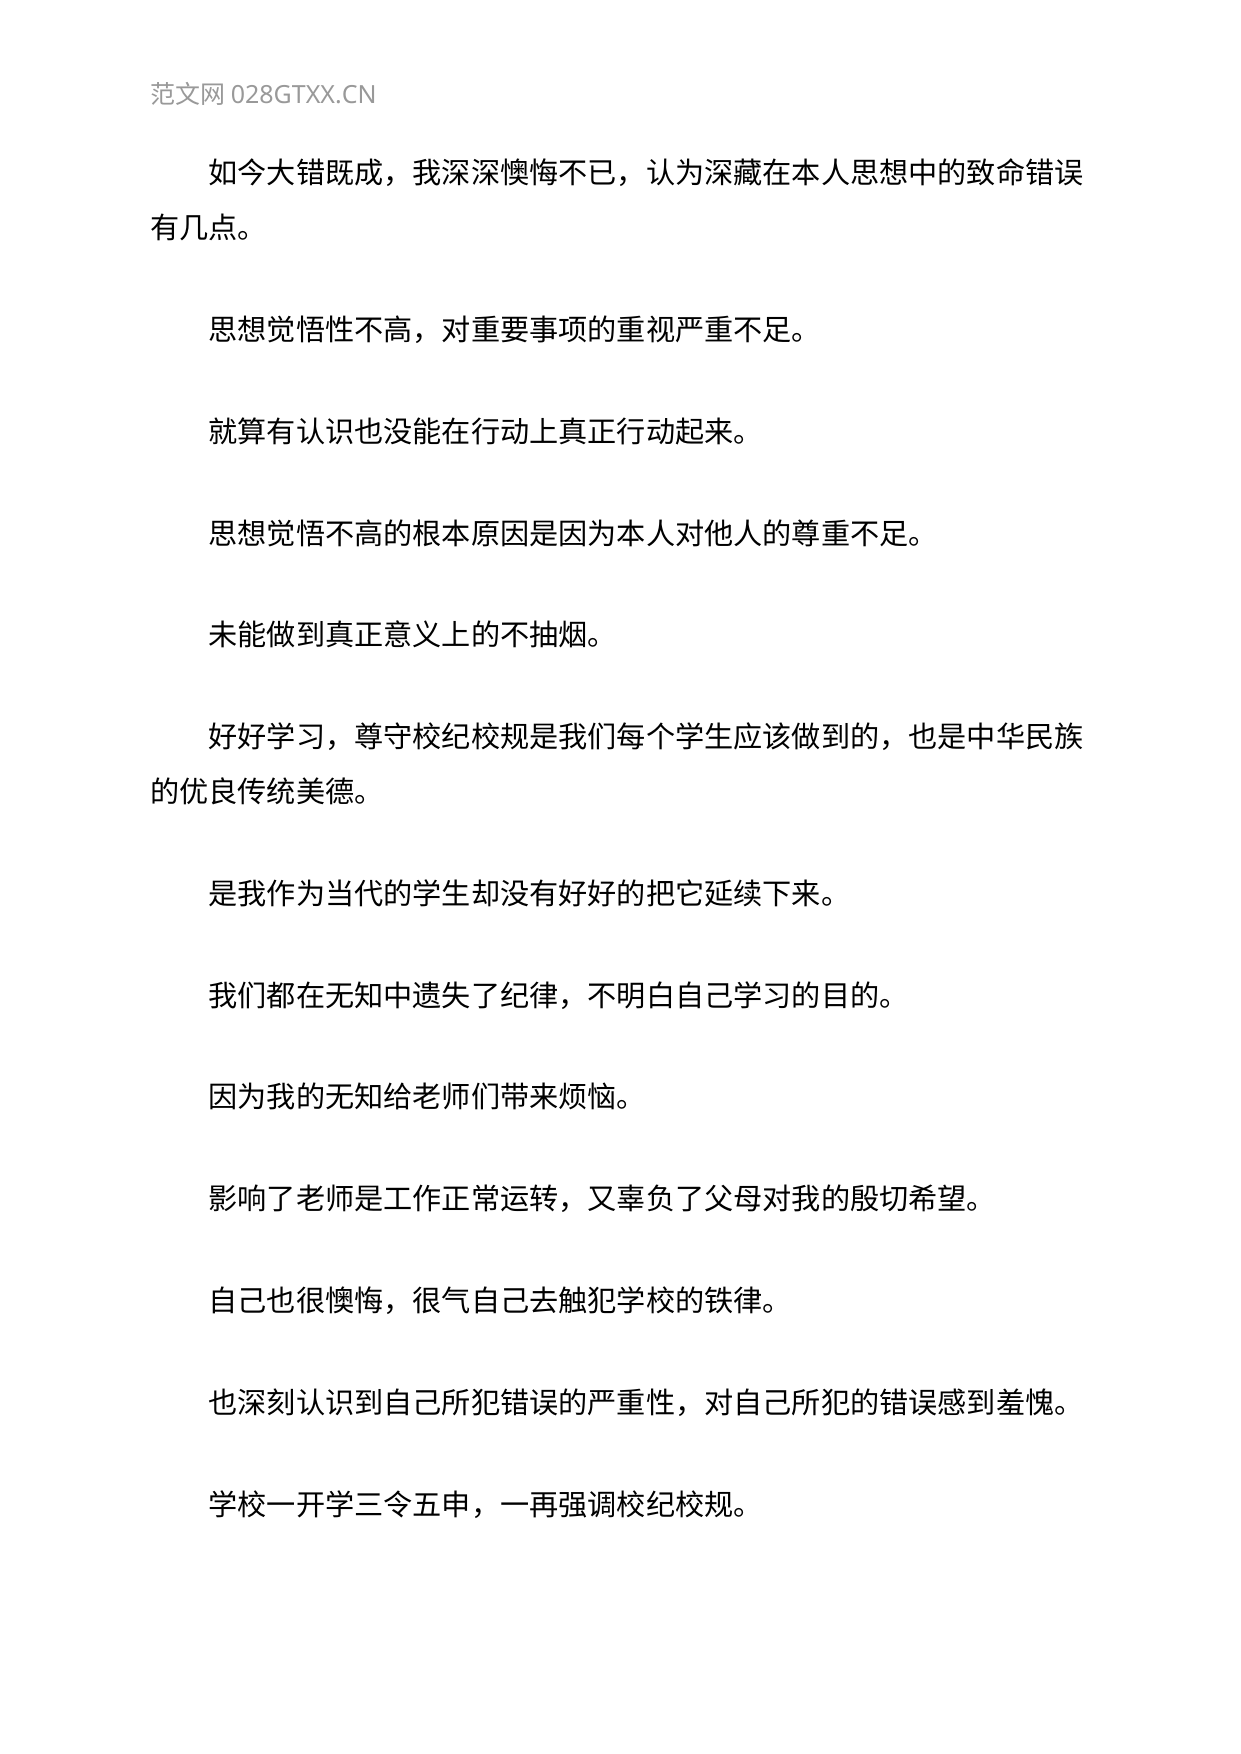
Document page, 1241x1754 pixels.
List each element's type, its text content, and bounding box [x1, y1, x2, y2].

text 是我作为当代的学生却没有好好的把它延续下来。 [150, 870, 1090, 913]
text 学校一开学三令五申，一再强调校纪校规。 [150, 1481, 1090, 1523]
text 我们都在无知中遗失了纪律，不明白自己学习的目的。 [150, 972, 1090, 1014]
text 就算有认识也没能在行动上真正行动起来。 [150, 408, 1090, 451]
text 如今大错既成，我深深懊悔不已，认为深藏在本人思想中的致命错误有几点。 [150, 150, 1090, 247]
text 未能做到真正意义上的不抽烟。 [150, 612, 1090, 654]
text 影响了老师是工作正常运转，又辜负了父母对我的殷切希望。 [150, 1176, 1090, 1218]
text 也深刻认识到自己所犯错误的严重性，对自己所犯的错误感到羞愧。 [150, 1379, 1090, 1422]
text 因为我的无知给老师们带来烦恼。 [150, 1074, 1090, 1116]
text 自己也很懊悔，很气自己去触犯学校的铁律。 [150, 1277, 1090, 1320]
text 好好学习，尊守校纪校规是我们每个学生应该做到的，也是中华民族的优良传统美德。 [150, 714, 1090, 811]
text 思想觉悟不高的根本原因是因为本人对他人的尊重不足。 [150, 510, 1090, 552]
text 思想觉悟性不高，对重要事项的重视严重不足。 [150, 307, 1090, 349]
